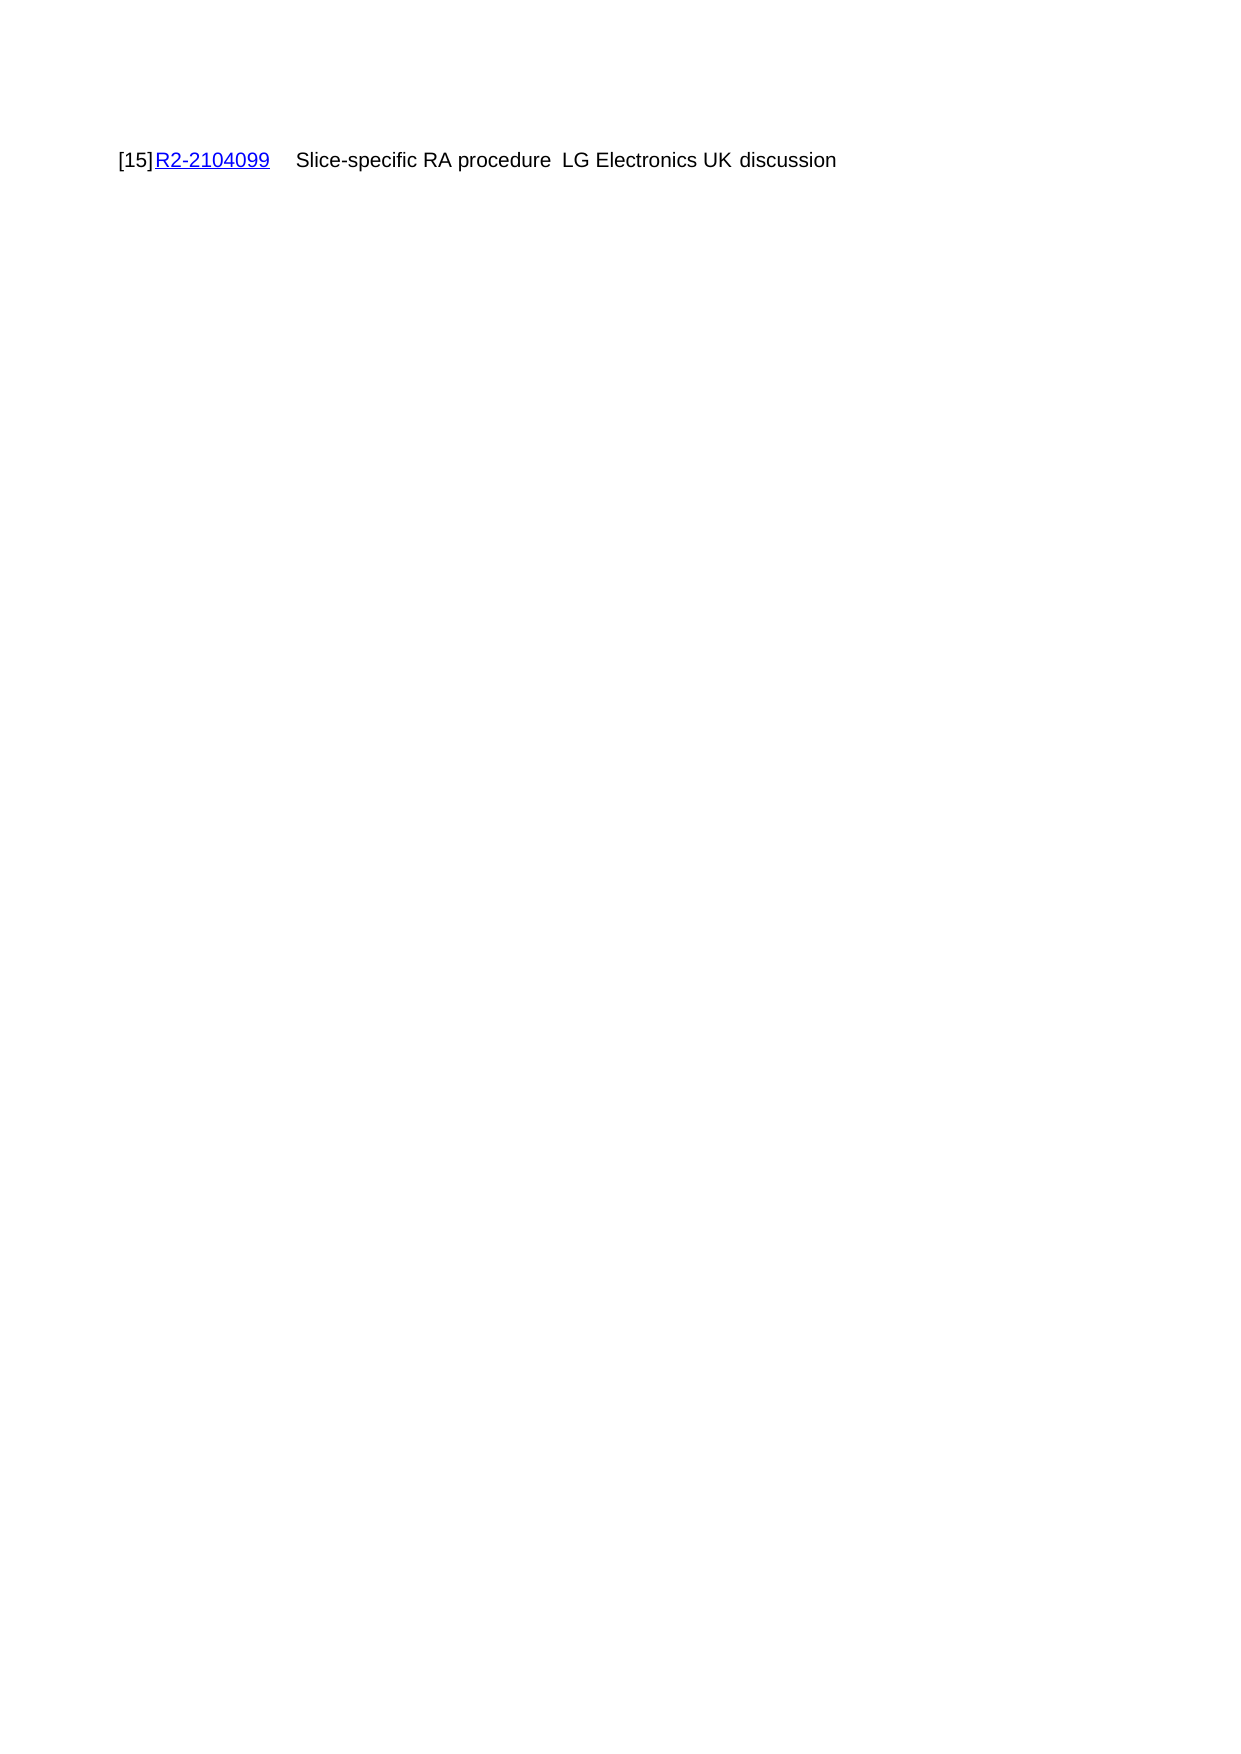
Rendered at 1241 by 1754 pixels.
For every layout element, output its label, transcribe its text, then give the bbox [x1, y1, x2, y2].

title R2-2104099 Slice-specific RA procedure LG Electronics UK discussion [118, 147, 1122, 171]
